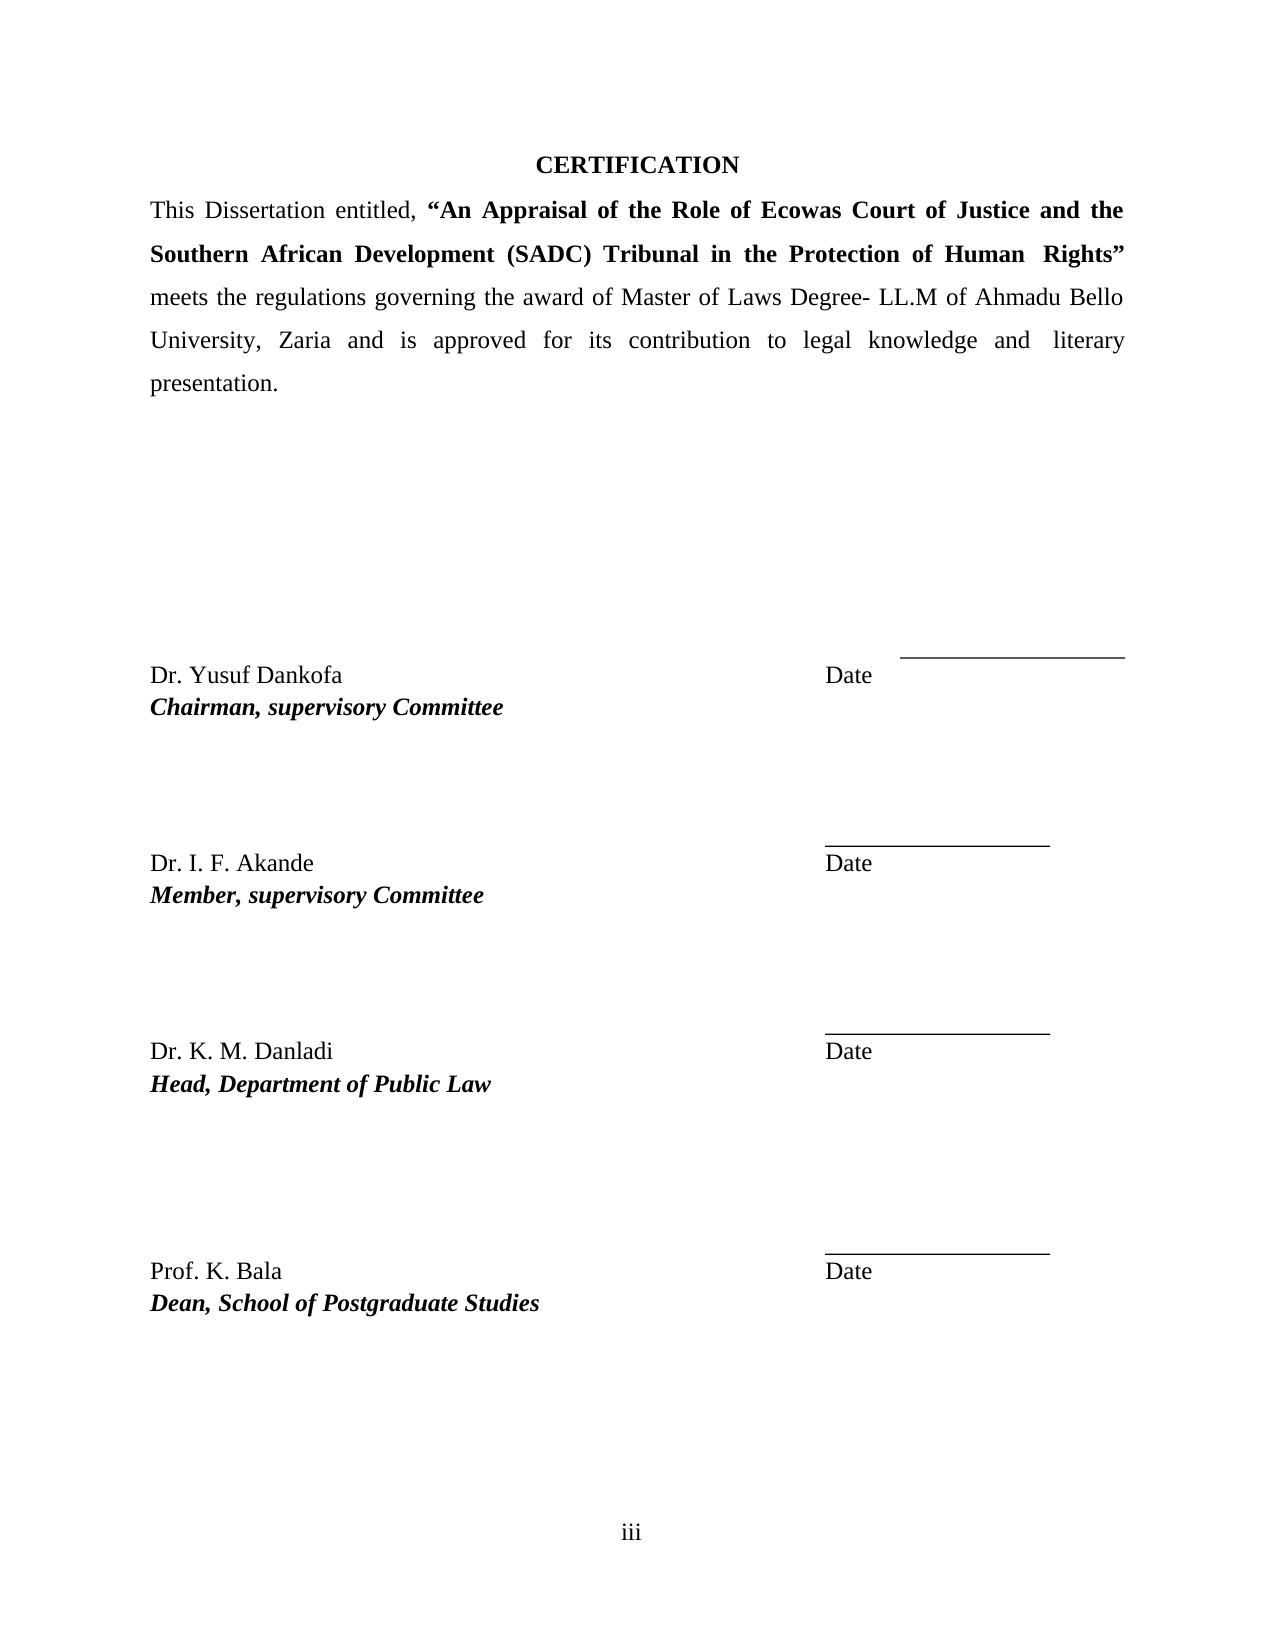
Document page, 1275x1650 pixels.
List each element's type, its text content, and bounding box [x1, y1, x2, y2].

text Chairman, supervisory Committee [150, 692, 1171, 721]
text Dr. Yusuf Dankofa Date [150, 654, 1171, 689]
text Member, supervisory Committee [150, 881, 1171, 909]
text Dean, School of Postgraduate Studies [150, 1288, 1171, 1317]
text Head, Department of Public Law [150, 1069, 1171, 1097]
text This Dissertation entitled, “An Appraisal of the Role of Ecowas Court of Justice and the Southern African Development (SADC) Tribunal in the Protection of Human Rights” meets the regulations governing the award of Master of Laws Degree- LL.M of Ahmadu Bello University, Zaria and is approved for its contribution to legal knowledge and literary presentation. [150, 196, 1125, 397]
text Prof. K. Bala Date [150, 1251, 1171, 1285]
text Dr. I. F. Akande Date [150, 843, 1171, 877]
text Dr. K. M. Danladi Date [150, 1031, 1171, 1065]
text CERTIFICATION [430, 150, 845, 179]
